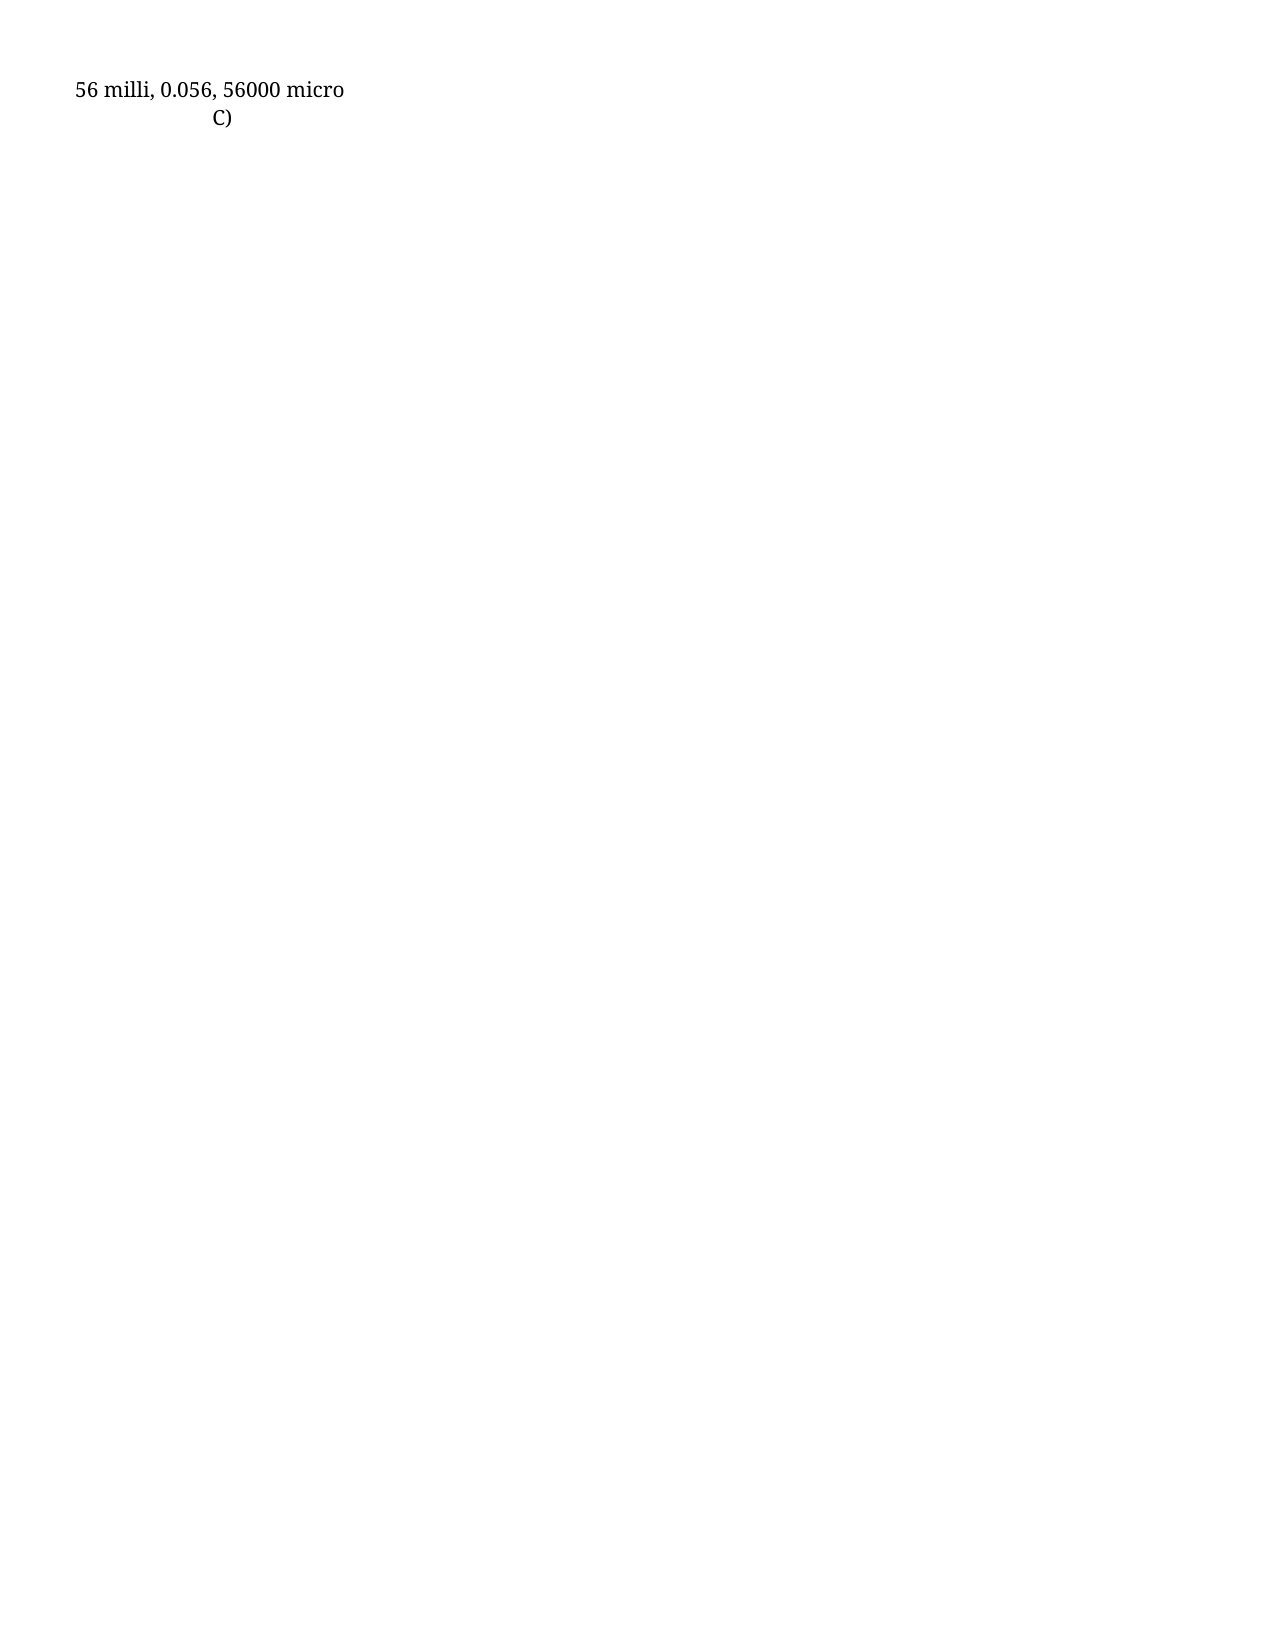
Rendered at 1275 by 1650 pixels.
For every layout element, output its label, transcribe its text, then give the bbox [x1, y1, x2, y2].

text 56 milli, 0.056, 56000 micro [75, 75, 1200, 103]
text C) [187, 103, 232, 132]
